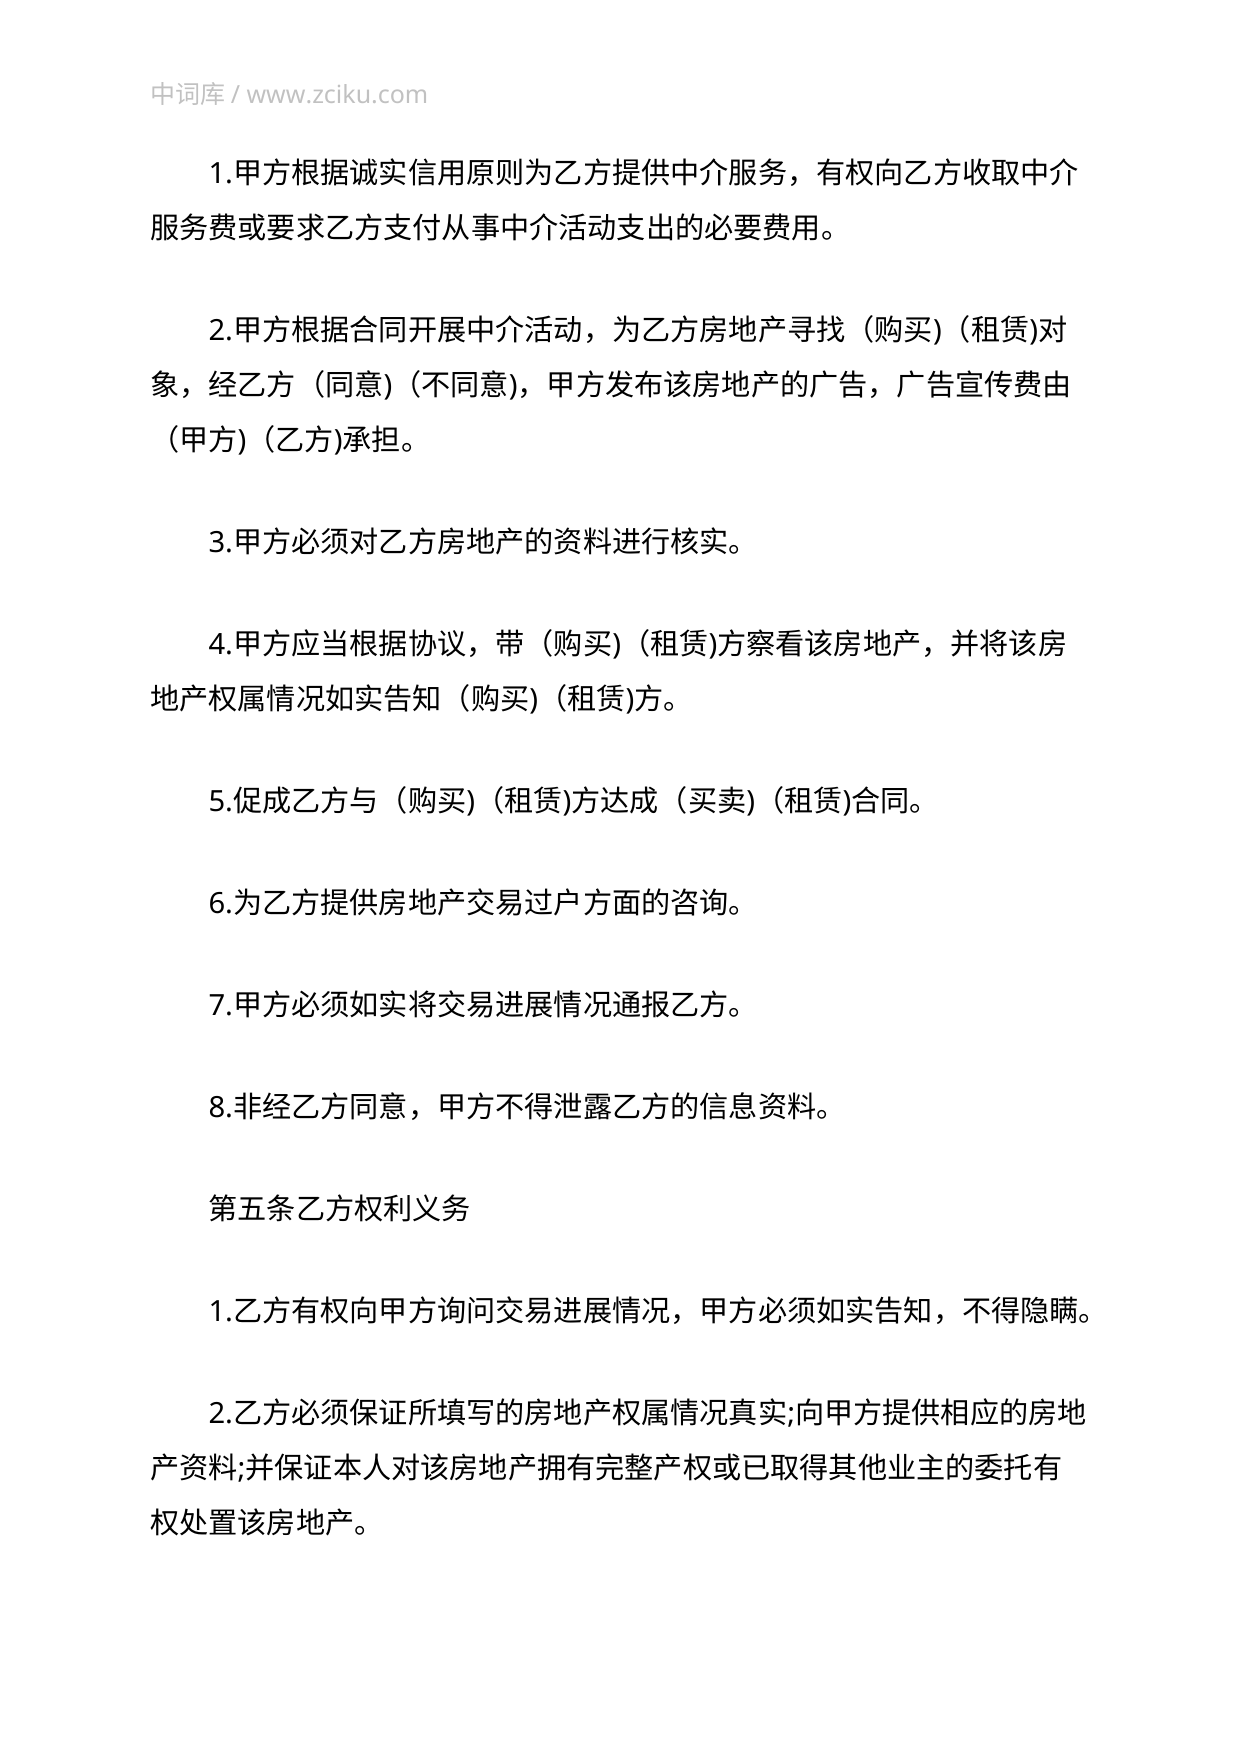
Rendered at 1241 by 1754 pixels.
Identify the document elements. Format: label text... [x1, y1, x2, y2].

text 8.非经乙方同意，甲方不得泄露乙方的信息资料。 [150, 1084, 1090, 1126]
text 第五条乙方权利义务 [150, 1186, 1090, 1228]
text 2.甲方根据合同开展中介活动，为乙方房地产寻找（购买)（租赁)对象，经乙方（同意)（不同意)，甲方发布该房地产的广告，广告宣传费由（甲方)（乙方)承担。 [150, 307, 1090, 459]
text 7.甲方必须如实将交易进展情况通报乙方。 [150, 982, 1090, 1024]
text 3.甲方必须对乙方房地产的资料进行核实。 [150, 519, 1090, 561]
text 2.乙方必须保证所填写的房地产权属情况真实;向甲方提供相应的房地产资料;并保证本人对该房地产拥有完整产权或已取得其他业主的委托有权处置该房地产。 [150, 1389, 1090, 1542]
text 1.甲方根据诚实信用原则为乙方提供中介服务，有权向乙方收取中介服务费或要求乙方支付从事中介活动支出的必要费用。 [150, 150, 1090, 247]
text 4.甲方应当根据协议，带（购买)（租赁)方察看该房地产，并将该房地产权属情况如实告知（购买)（租赁)方。 [150, 621, 1090, 718]
text 5.促成乙方与（购买)（租赁)方达成（买卖)（租赁)合同。 [150, 778, 1090, 820]
text 1.乙方有权向甲方询问交易进展情况，甲方必须如实告知，不得隐瞒。 [150, 1287, 1090, 1330]
text 6.为乙方提供房地产交易过户方面的咨询。 [150, 880, 1090, 922]
